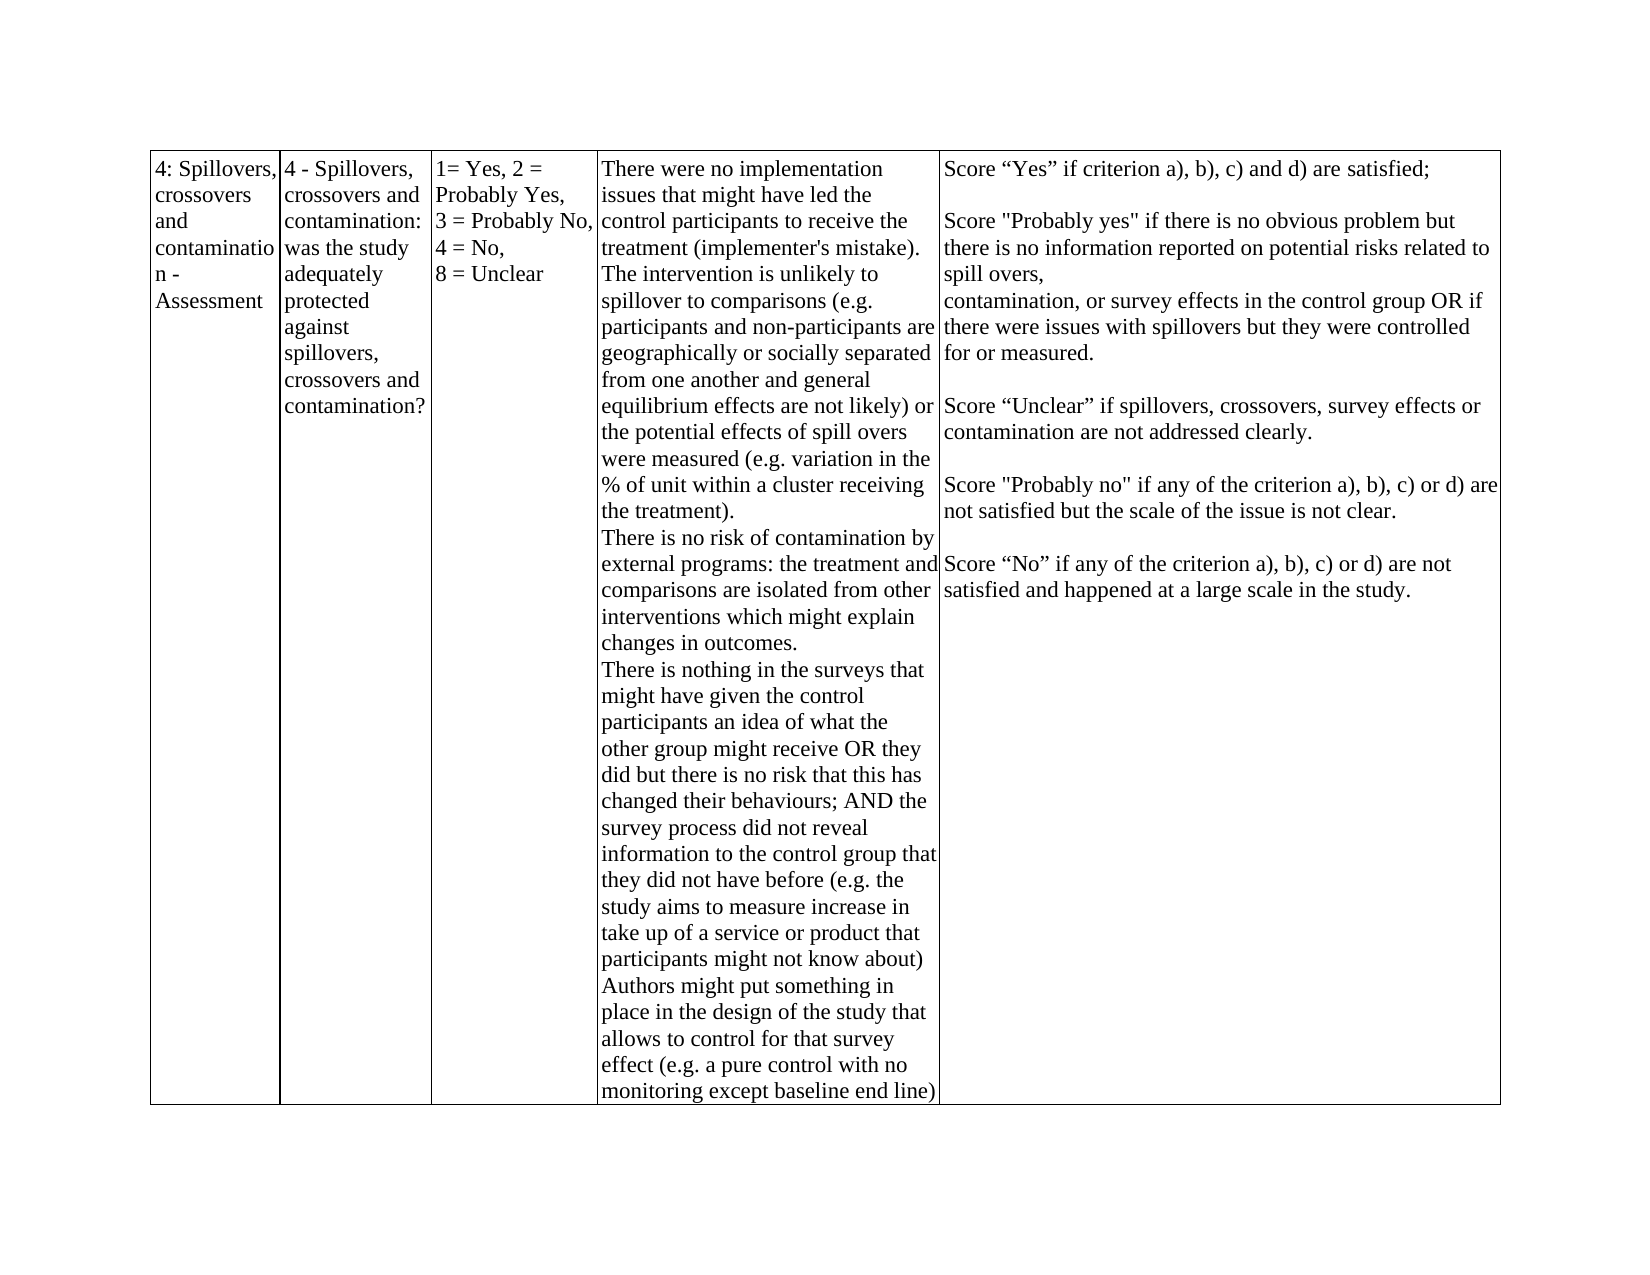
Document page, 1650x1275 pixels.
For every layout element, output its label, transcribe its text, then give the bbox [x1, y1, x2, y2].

table_cell 4 - Spillovers, crossovers and contamination: was the study adequately protected against spillovers, crossovers and contamination? [281, 151, 431, 1104]
table_cell 1= Yes, 2 = Probably Yes, 3 = Probably No, 4 = No, 8 = Unclear [432, 151, 597, 1104]
table_cell Score “Yes” if criterion a), b), c) and d) are satisfied; Score "Probably yes" if there is no obvious problem but there is no information reported on potential risks related to spill overs, contamination, or survey effects in the control group OR if there were issues with spillovers but they were controlled for or measured. Score “Unclear” if spillovers, crossovers, survey effects or contamination are not addressed clearly. Score "Probably no" if any of the criterion a), b), c) or d) are not satisfied but the scale of the issue is not clear. Score “No” if any of the criterion a), b), c) or d) are not satisfied and happened at a large scale in the study. [940, 151, 1500, 1104]
table_cell There were no implementation issues that might have led the control participants to receive the treatment (implementer's mistake). The intervention is unlikely to spillover to comparisons (e.g. participants and non-participants are geographically or socially separated from one another and general equilibrium effects are not likely) or the potential effects of spill overs were measured (e.g. variation in the % of unit within a cluster receiving the treatment). There is no risk of contamination by external programs: the treatment and comparisons are isolated from other interventions which might explain changes in outcomes. There is nothing in the surveys that might have given the control participants an idea of what the other group might receive OR they did but there is no risk that this has changed their behaviours; AND the survey process did not reveal information to the control group that they did not have before (e.g. the study aims to measure increase in take up of a service or product that participants might not know about) Authors might put something in place in the design of the study that allows to control for that survey effect (e.g. a pure control with no monitoring except baseline end line) [598, 151, 939, 1104]
table_cell 4: Spillovers, crossovers and contamination - Assessment [151, 151, 279, 1104]
